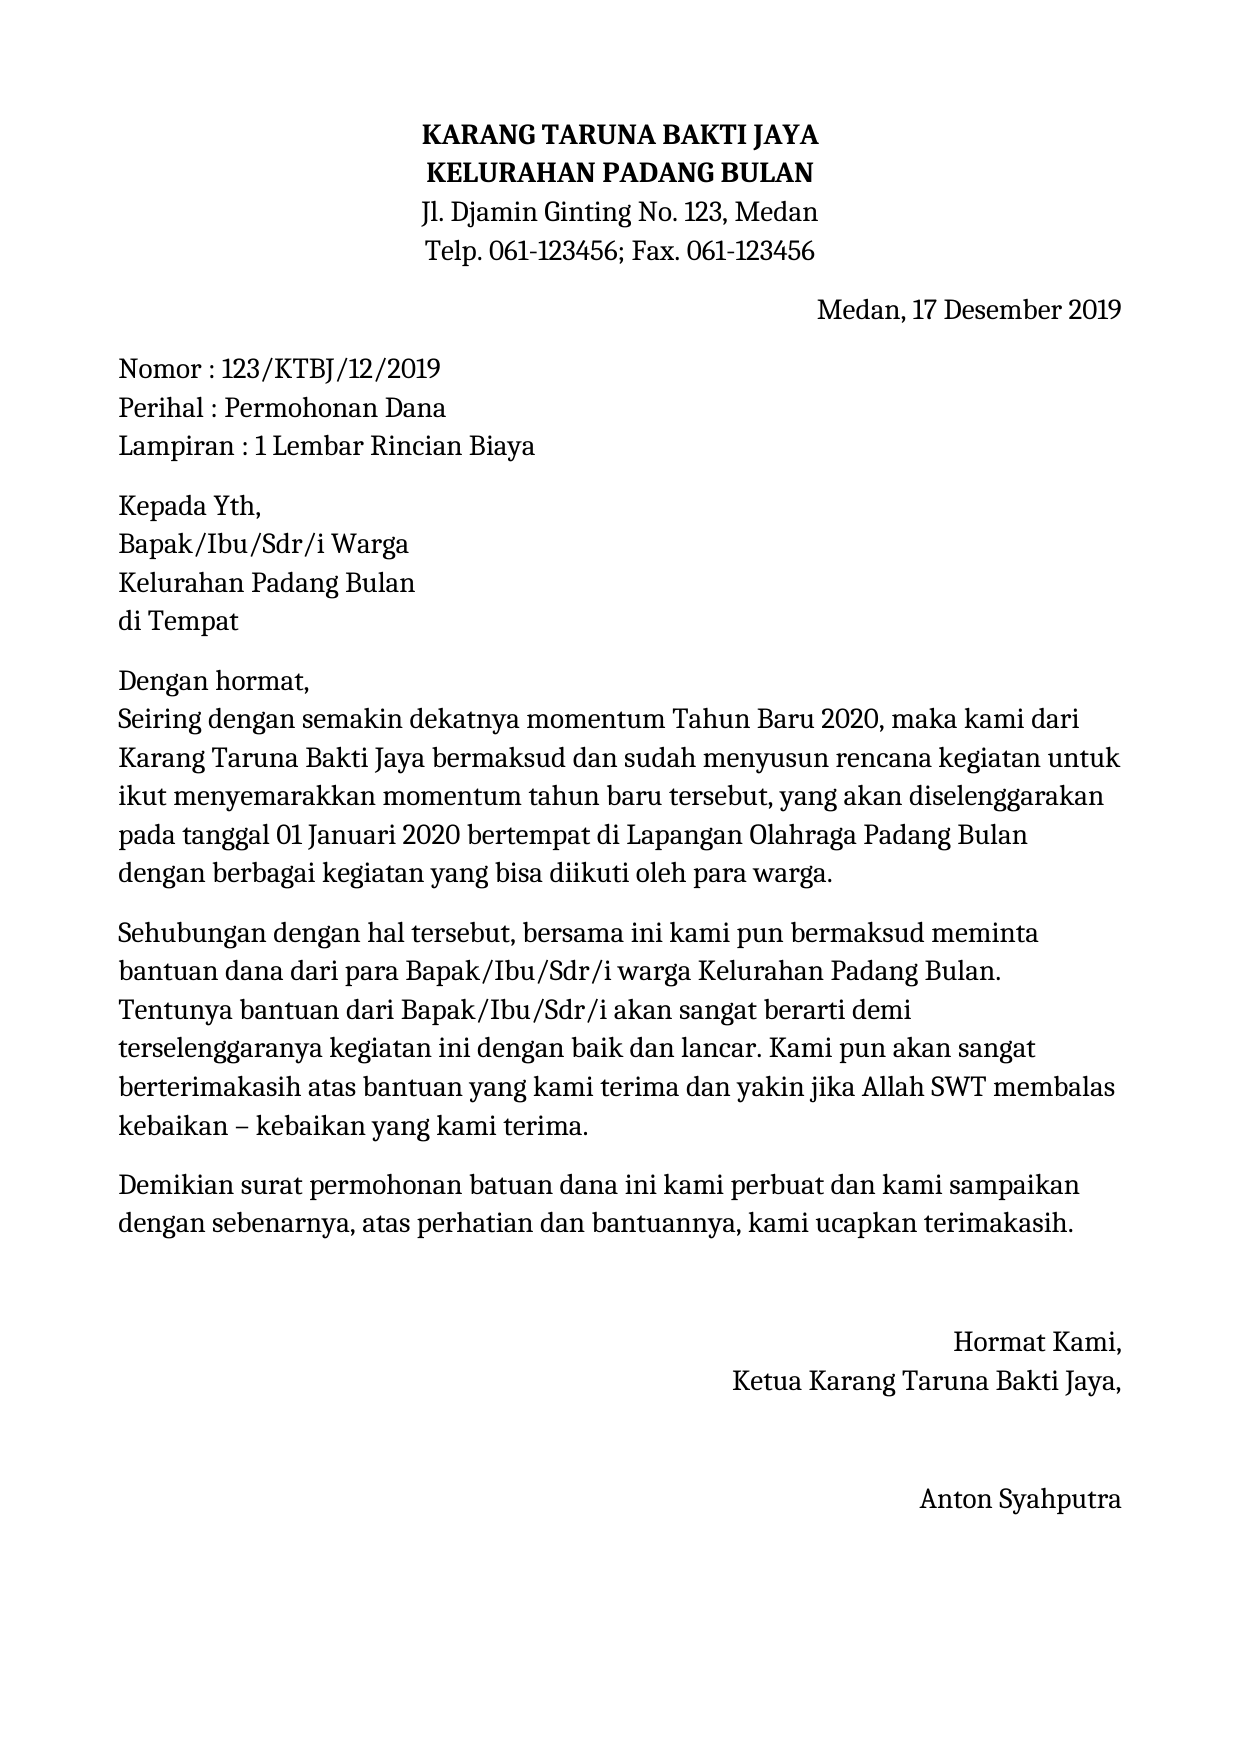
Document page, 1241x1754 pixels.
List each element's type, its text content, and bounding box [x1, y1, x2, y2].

text Anton Syahputra [118, 1483, 1122, 1516]
text Kepada Yth, Bapak/Ibu/Sdr/i Warga Kelurahan Padang Bulan di Tempat [118, 489, 1122, 638]
text Hormat Kami, Ketua Karang Taruna Bakti Jaya, [118, 1325, 1122, 1397]
text Medan, 17 Desember 2019 [118, 293, 1122, 327]
text KARANG TARUNA BAKTI JAYA KELURAHAN PADANG BULAN Jl. Djamin Ginting No. 123, Medan Telp. 061-123456; Fax. 061-123456 [118, 118, 1122, 267]
text Sehubungan dengan hal tersebut, bersama ini kami pun bermaksud meminta bantuan dana dari para Bapak/Ibu/Sdr/i warga Kelurahan Padang Bulan. Tentunya bantuan dari Bapak/Ibu/Sdr/i akan sangat berarti demi terselenggaranya kegiatan ini dengan baik dan lancar. Kami pun akan sangat berterimakasih atas bantuan yang kami terima dan yakin jika Allah SWT membalas kebaikan – kebaikan yang kami terima. [118, 916, 1122, 1142]
text Dengan hormat, Seiring dengan semakin dekatnya momentum Tahun Baru 2020, maka kami dari Karang Taruna Bakti Jaya bermaksud dan sudah menyusun rencana kegiatan untuk ikut menyemarakkan momentum tahun baru tersebut, yang akan diselenggarakan pada tanggal 01 Januari 2020 bertempat di Lapangan Olahraga Padang Bulan dengan berbagai kegiatan yang bisa diikuti oleh para warga. [118, 664, 1122, 890]
text Demikian surat permohonan batuan dana ini kami perbuat dan kami sampaikan dengan sebenarnya, atas perhatian dan bantuannya, kami ucapkan terimakasih. [118, 1168, 1122, 1240]
text Nomor : 123/KTBJ/12/2019 Perihal : Permohonan Dana Lampiran : 1 Lembar Rincian Biaya [118, 352, 1122, 463]
